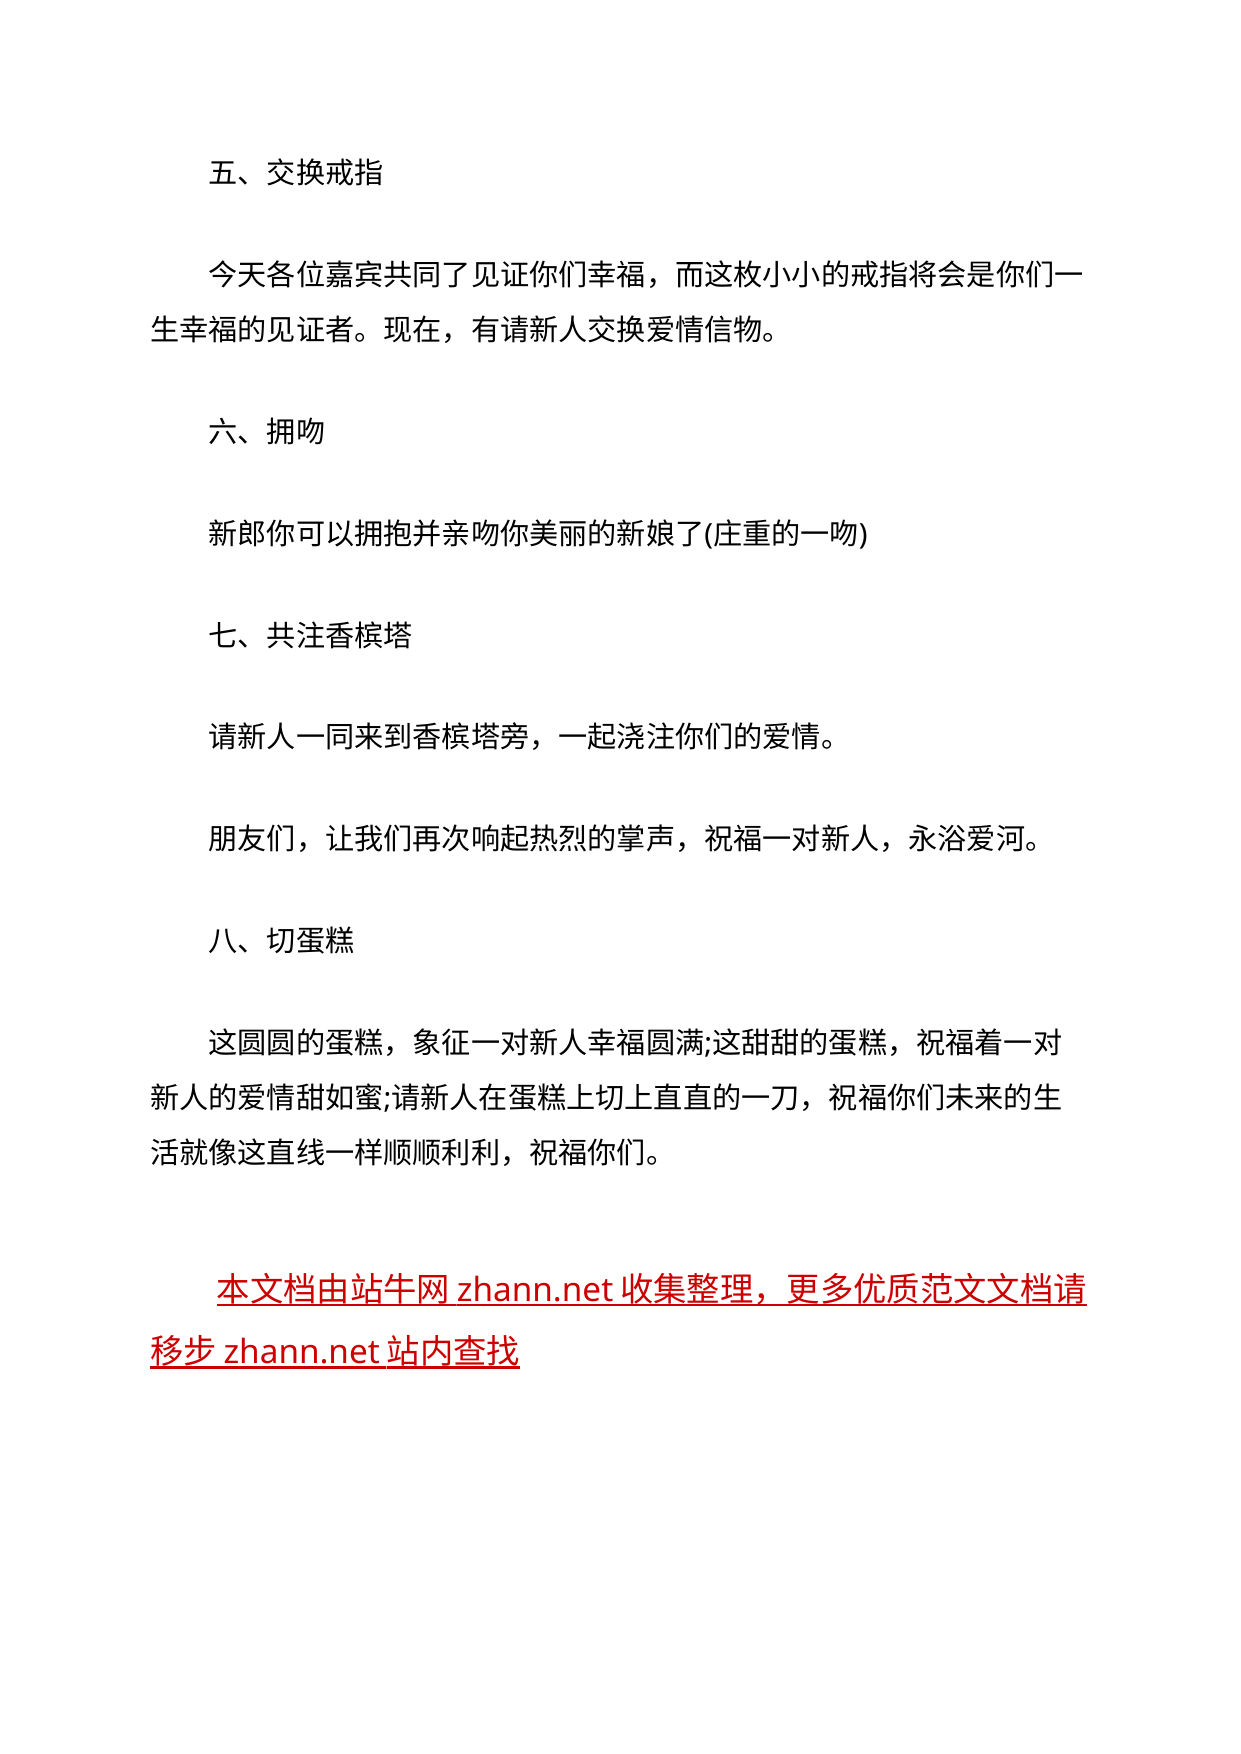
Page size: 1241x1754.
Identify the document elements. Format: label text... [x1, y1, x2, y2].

text 七、共注香槟塔 [150, 612, 1090, 654]
text 本文档由站牛网zhann.net收集整理，更多优质范文文档请移步zhann.net站内查找 [150, 1262, 1090, 1373]
text 朋友们，让我们再次响起热烈的掌声，祝福一对新人，永浴爱河。 [150, 816, 1090, 858]
text 八、切蛋糕 [150, 917, 1090, 960]
text 这圆圆的蛋糕，象征一对新人幸福圆满;这甜甜的蛋糕，祝福着一对新人的爱情甜如蜜;请新人在蛋糕上切上直直的一刀，祝福你们未来的生活就像这直线一样顺顺利利，祝福你们。 [150, 1019, 1090, 1172]
text 今天各位嘉宾共同了见证你们幸福，而这枚小小的戒指将会是你们一生幸福的见证者。现在，有请新人交换爱情信物。 [150, 252, 1090, 349]
text 六、拥吻 [150, 408, 1090, 451]
text 新郎你可以拥抱并亲吻你美丽的新娘了(庄重的一吻) [150, 510, 1090, 553]
text 请新人一同来到香槟塔旁，一起浇注你们的爱情。 [150, 714, 1090, 756]
text 五、交换戒指 [150, 150, 1090, 192]
